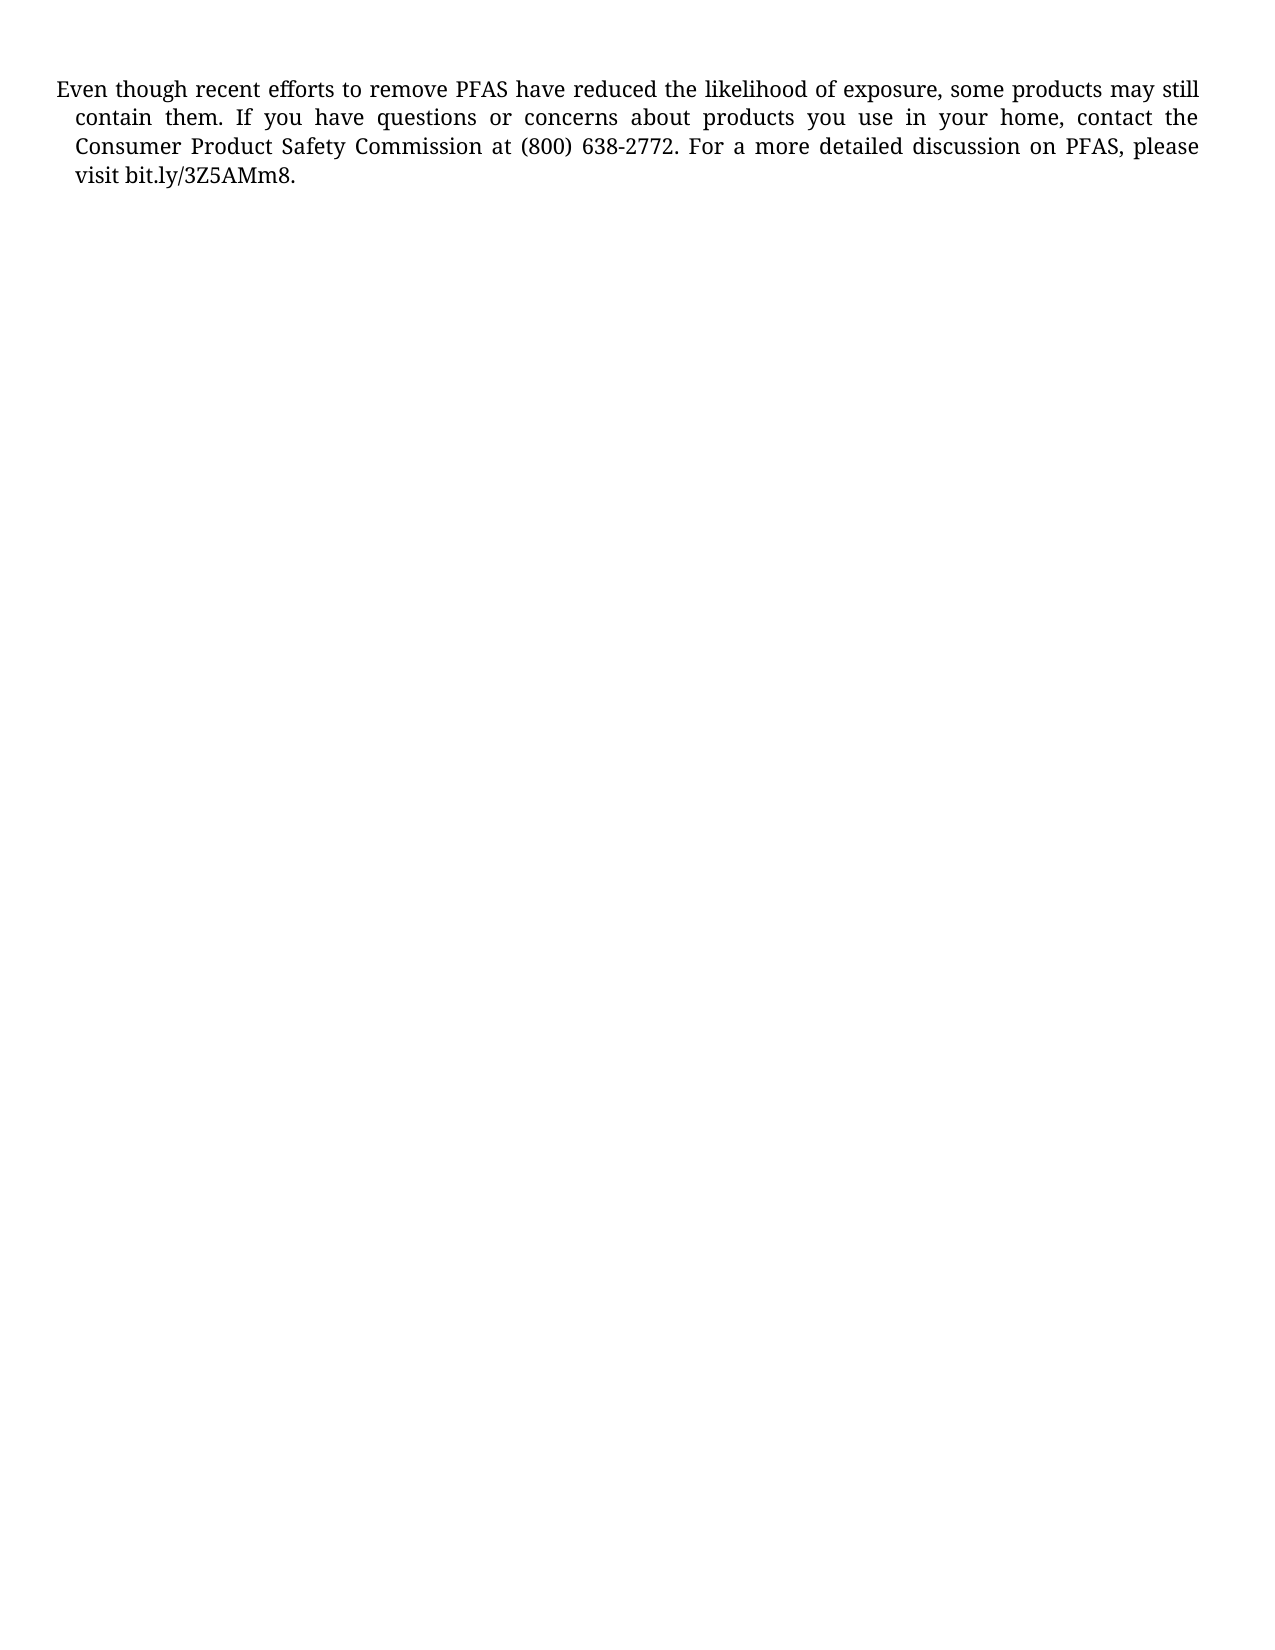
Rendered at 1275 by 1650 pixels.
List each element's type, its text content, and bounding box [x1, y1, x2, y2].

text Even though recent efforts to remove PFAS have reduced the likelihood of exposure, some products may still contain them. If you have questions or concerns about products you use in your home, contact the Consumer Product Safety Commission at (800) 638-2772. For a more detailed discussion on PFAS, please visit bit.ly/3Z5AMm8. [56, 75, 1200, 189]
